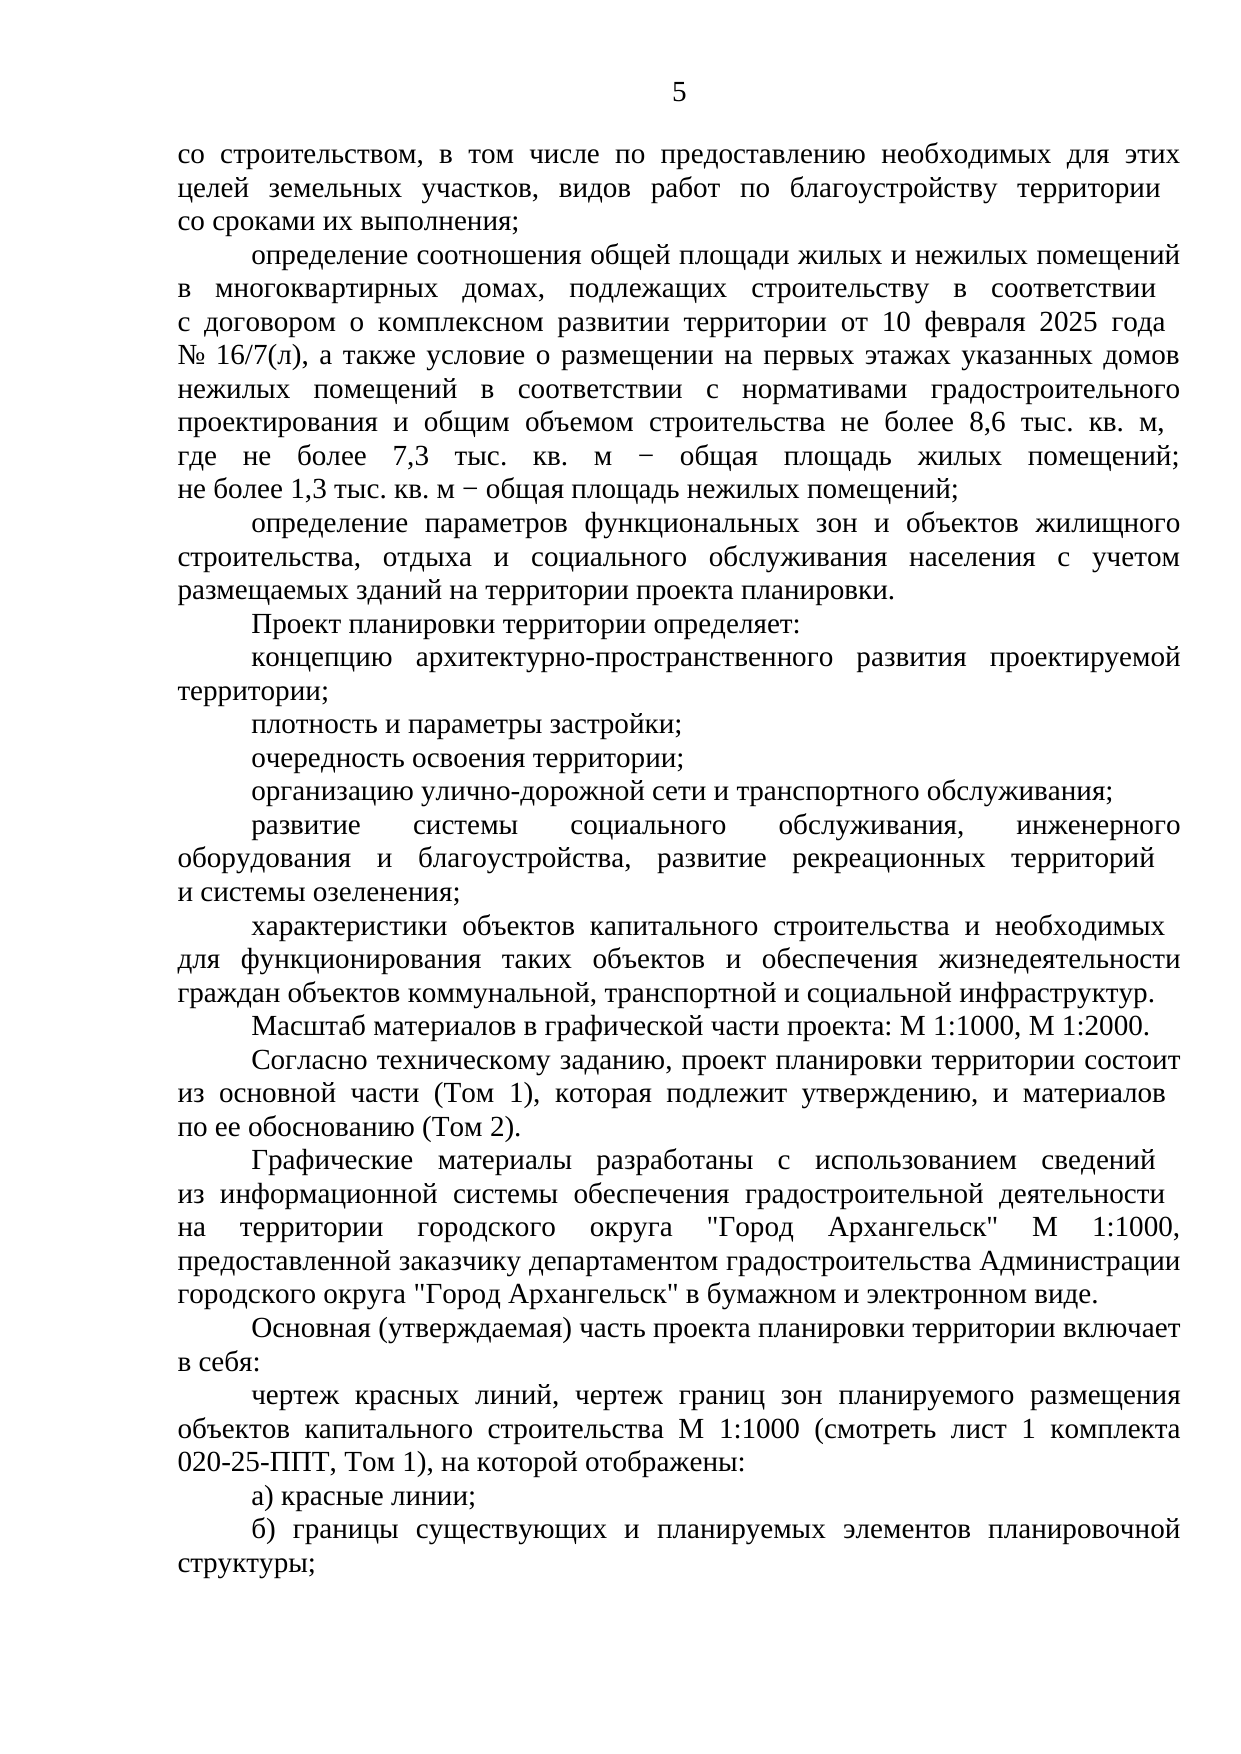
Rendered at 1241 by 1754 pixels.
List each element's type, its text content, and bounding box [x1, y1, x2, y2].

text концепцию архитектурно-пространственного развития проектируемой территории; [177, 639, 1181, 706]
text очередность освоения территории; [177, 740, 1181, 773]
text характеристики объектов капитального строительства и необходимых для функционирования таких объектов и обеспечения жизнедеятельности граждан объектов коммунальной, транспортной и социальной инфраструктур. [177, 908, 1181, 1008]
text а) красные линии; [177, 1478, 1181, 1511]
text Согласно техническому заданию, проект планировки территории состоит из основной части (Том 1), которая подлежит утверждению, и материалов по ее обоснованию (Том 2). [177, 1042, 1181, 1142]
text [177, 136, 1181, 237]
text плотность и параметры застройки; [177, 706, 1181, 740]
text определение параметров функциональных зон и объектов жилищного строительства, отдыха и социального обслуживания населения с учетом размещаемых зданий на территории проекта планировки. [177, 505, 1181, 606]
text Проект планировки территории определяет: [177, 606, 1181, 639]
text развитие системы социального обслуживания, инженерного оборудования и благоустройства, развитие рекреационных территорий и системы озеленения; [177, 807, 1181, 908]
text б) границы существующих и планируемых элементов планировочной структуры; [177, 1511, 1181, 1578]
text определение соотношения общей площади жилых и нежилых помещений в многоквартирных домах, подлежащих строительству в соответствии с договором о комплексном развитии территории от 10 февраля 2025 года № 16/7(л), а также условие о размещении на первых этажах указанных домов нежилых помещений в соответствии с нормативами градостроительного проектирования и общим объемом строительства не более 8,6 тыс. кв. м, где не более 7,3 тыс. кв. м − общая площадь жилых помещений; не более 1,3 тыс. кв. м − общая площадь нежилых помещений; [177, 237, 1181, 505]
text Масштаб материалов в графической части проекта: М 1:1000, М 1:2000. [177, 1008, 1181, 1042]
text организацию улично-дорожной сети и транспортного обслуживания; [177, 773, 1181, 807]
text Основная (утверждаемая) часть проекта планировки территории включает [177, 1310, 1181, 1344]
text в себя: [177, 1344, 1181, 1377]
text Графические материалы разработаны с использованием сведений из информационной системы обеспечения градостроительной деятельности на территории городского округа "Город Архангельск" М 1:1000, предоставленной заказчику департаментом градостроительства Администрации городского округа "Город Архангельск" в бумажном и электронном виде. [177, 1142, 1181, 1310]
text чертеж красных линий, чертеж границ зон планируемого размещения объектов капитального строительства М 1:1000 (смотреть лист 1 комплекта 020-25-ППТ, Том 1), на которой отображены: [177, 1377, 1181, 1478]
